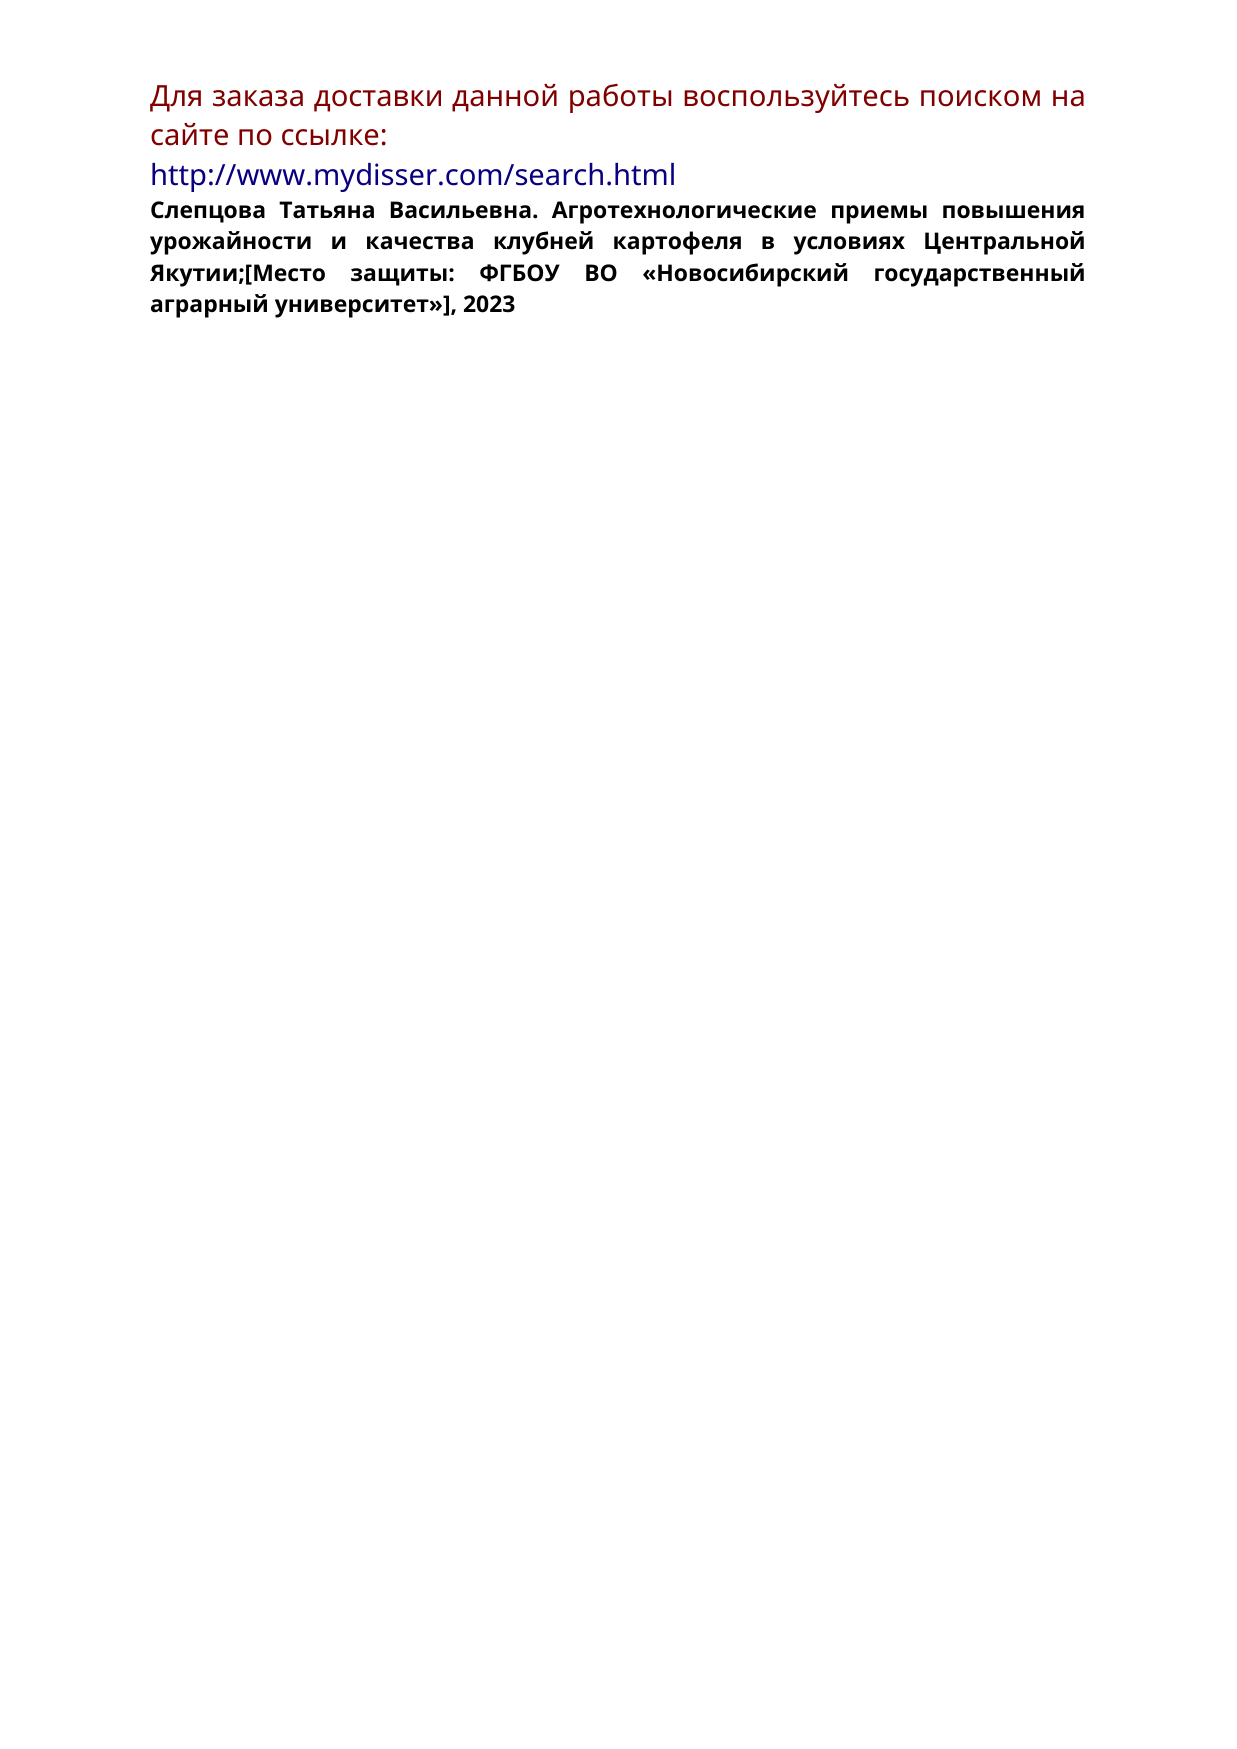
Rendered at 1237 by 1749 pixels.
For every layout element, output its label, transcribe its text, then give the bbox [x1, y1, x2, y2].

text Слепцова Татьяна Васильевна. Агротехнологические приемы повышения урожайности и качества клубней картофеля в условиях Центральной Якутии;[Место защиты: ФГБОУ ВО «Новосибирский государственный аграрный университет»], 2023 [150, 194, 1086, 319]
